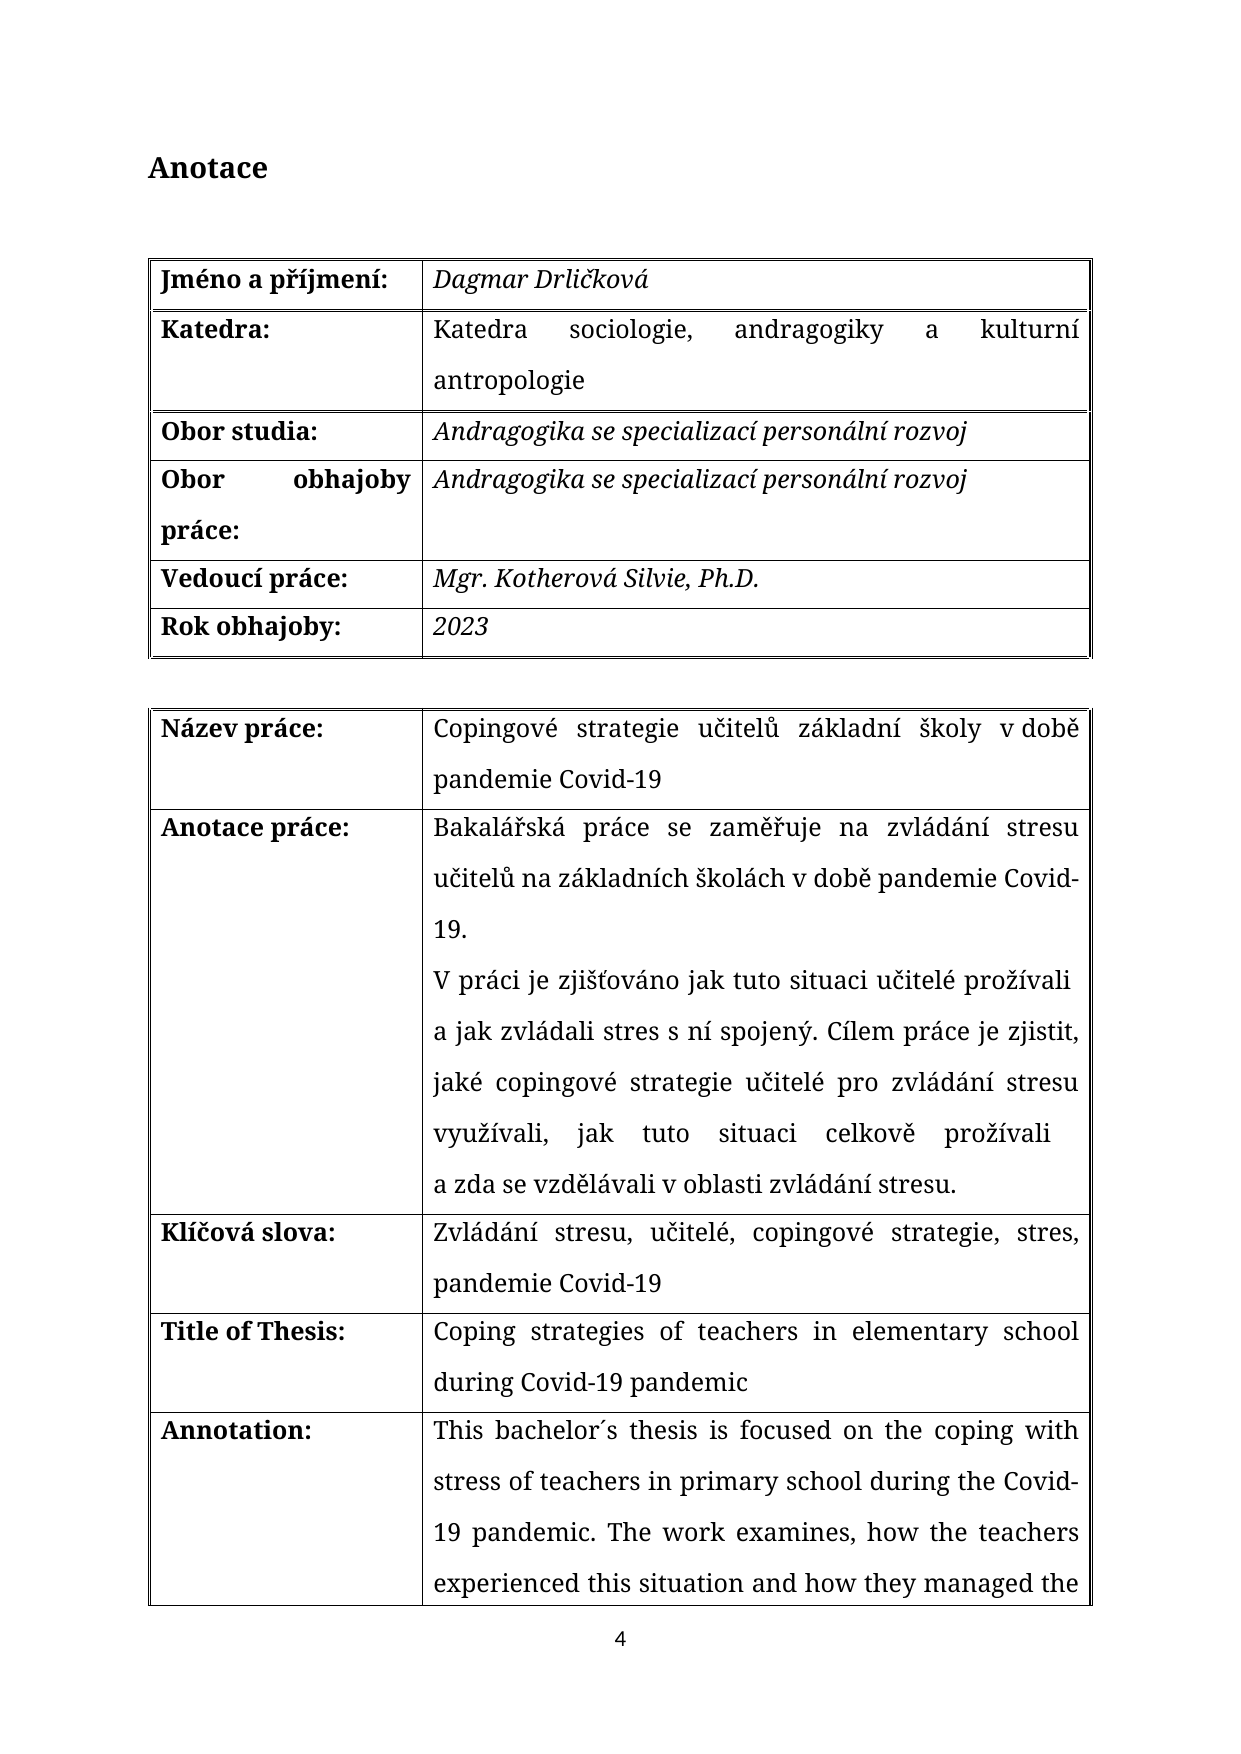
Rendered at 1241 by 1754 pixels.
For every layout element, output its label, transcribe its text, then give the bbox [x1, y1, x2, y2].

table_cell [423, 1413, 1089, 1605]
table_cell Annotation: [151, 1413, 422, 1605]
table_cell Zvládání stresu, učitelé, copingové strategie, stres, pandemie Covid-19 [423, 1215, 1089, 1313]
table_cell Vedoucí práce: [151, 561, 422, 608]
table_cell Copingové strategie učitelů základní školy v době pandemie Covid-19 [423, 708, 1091, 809]
table_cell [422, 656, 1091, 707]
table_cell Anotace práce: [151, 810, 422, 1214]
table_cell Rok obhajoby: [151, 609, 422, 656]
table_cell Klíčová slova: [151, 1215, 422, 1313]
table_cell Title of Thesis: [151, 1314, 422, 1412]
table_cell Název práce: [151, 709, 422, 809]
table_cell Obor studia: [149, 410, 422, 460]
table_cell Mgr. Kotherová Silvie, Ph.D. [423, 561, 1089, 608]
table_cell Katedra sociologie, andragogiky a kulturní antropologie [423, 309, 1090, 410]
table_cell Andragogika se specializací personální rozvoj [423, 461, 1089, 559]
table_cell 2023 [423, 609, 1089, 656]
table_cell Andragogika se specializací personální rozvoj [423, 410, 1091, 460]
text Anotace [148, 148, 1092, 187]
table_cell Obor obhajoby práce: [151, 461, 422, 559]
table_cell Katedra: [151, 309, 422, 410]
table_cell Bakalářská práce se zaměřuje na zvládání stresu učitelů na základních školách v době pandemie Covid-19. V práci je zjišťováno jak tuto situaci učitelé prožívali a jak zvládali stres s ní spojený. Cílem práce je zjistit, jaké copingové strategie učitelé pro zvládání stresu využívali, jak tuto situaci celkově prožívali a zda se vzdělávali v oblasti zvládání stresu. [423, 810, 1089, 1214]
table_header Jméno a příjmení: [151, 261, 422, 309]
table_cell Coping strategies of teachers in elementary school during Covid-19 pandemic [423, 1314, 1089, 1412]
table_header Dagmar Drličková [423, 261, 1089, 309]
table_cell [149, 656, 422, 707]
